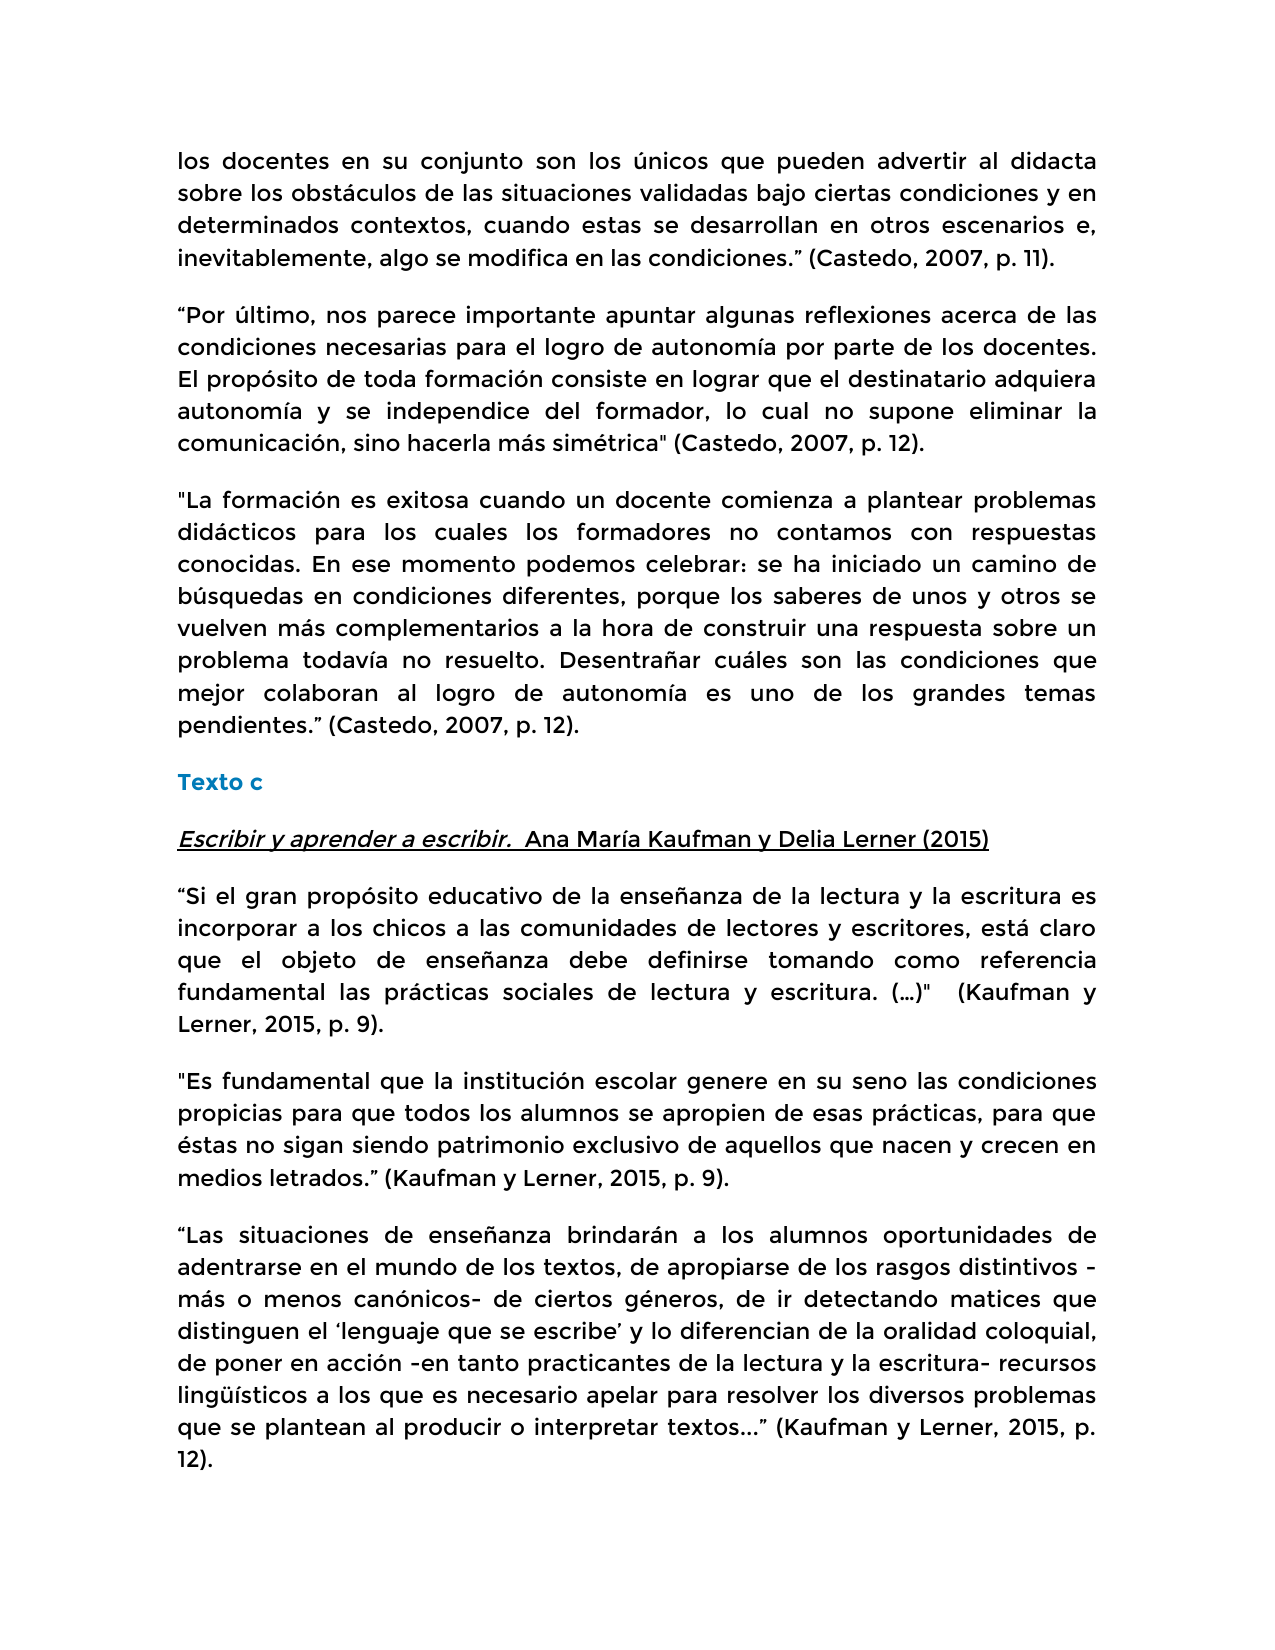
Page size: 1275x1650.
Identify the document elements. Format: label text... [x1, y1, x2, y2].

text “Si el gran propósito educativo de la enseñanza de la lectura y la escritura es incorporar a los chicos a las comunidades de lectores y escritores, está claro que el objeto de enseñanza debe definirse tomando como referencia fundamental las prácticas sociales de lectura y escritura. (…)" (Kaufman y Lerner, 2015, p. 9). [177, 882, 1098, 1038]
text Escribir y aprender a escribir. Ana María Kaufman y Delia Lerner (2015) [177, 825, 1098, 853]
text “Las situaciones de enseñanza brindarán a los alumnos oportunidades de adentrarse en el mundo de los textos, de apropiarse de los rasgos distintivos -más o menos canónicos- de ciertos géneros, de ir detectando matices que distinguen el ‘lenguaje que se escribe’ y lo diferencian de la oralidad coloquial, de poner en acción -en tanto practicantes de la lectura y la escritura- recursos lingüísticos a los que es necesario apelar para resolver los diversos problemas que se plantean al producir o interpretar textos...” (Kaufman y Lerner, 2015, p. 12). [177, 1221, 1098, 1473]
text "La formación es exitosa cuando un docente comienza a plantear problemas didácticos para los cuales los formadores no contamos con respuestas conocidas. En ese momento podemos celebrar: se ha iniciado un camino de búsquedas en condiciones diferentes, porque los saberes de unos y otros se vuelven más complementarios a la hora de construir una respuesta sobre un problema todavía no resuelto. Desentrañar cuáles son las condiciones que mejor colaboran al logro de autonomía es uno de los grandes temas pendientes.” (Castedo, 2007, p. 12). [177, 486, 1098, 739]
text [177, 148, 1098, 272]
text "Es fundamental que la institución escolar genere en su seno las condiciones propicias para que todos los alumnos se apropien de esas prácticas, para que éstas no sigan siendo patrimonio exclusivo de aquellos que nacen y crecen en medios letrados.” (Kaufman y Lerner, 2015, p. 9). [177, 1068, 1098, 1192]
text “Por último, nos parece importante apuntar algunas reflexiones acerca de las condiciones necesarias para el logro de autonomía por parte de los docentes. El propósito de toda formación consiste en lograr que el destinatario adquiera autonomía y se independice del formador, lo cual no supone eliminar la comunicación, sino hacerla más simétrica" (Castedo, 2007, p. 12). [177, 301, 1098, 457]
text Texto c [177, 768, 1098, 796]
